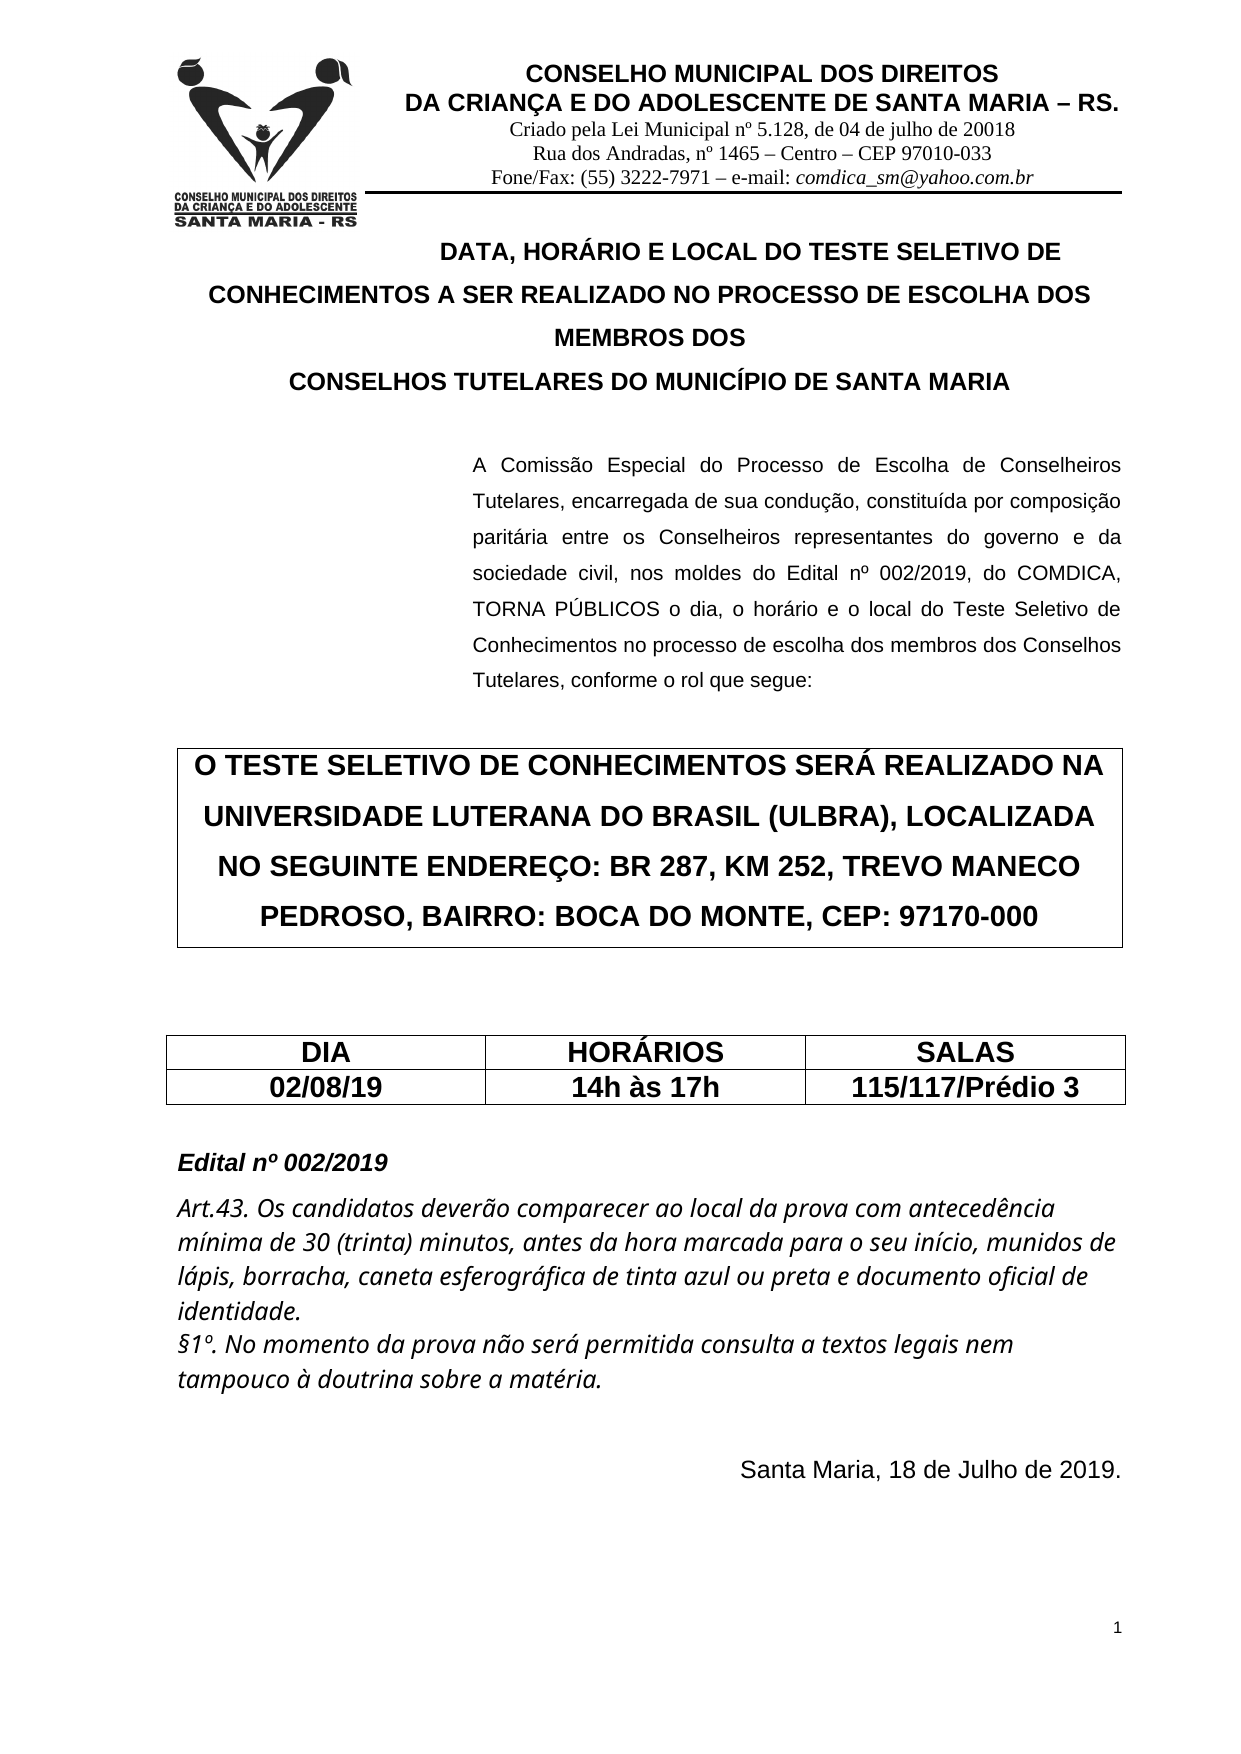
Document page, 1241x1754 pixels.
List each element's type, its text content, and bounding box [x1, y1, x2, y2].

text A Comissão Especial do Processo de Escolha de Conselheiros Tutelares, encarregada de sua condução, constituída por composição paritária entre os Conselheiros representantes do governo e da sociedade civil, nos moldes do Edital nº 002/2019, do COMDICA, TORNA PÚBLICOS o dia, o horário e o local do Teste Seletivo de Conhecimentos no processo de escolha dos membros dos Conselhos Tutelares, conforme o rol que segue: [472, 453, 1122, 692]
table_cell 02/08/19 [167, 1070, 485, 1104]
text tampouco à doutrina sobre a matéria. [177, 1361, 1122, 1395]
text DATA, HORÁRIO E LOCAL DO TESTE SELETIVO DE CONHECIMENTOS A SER REALIZADO NO PROCESSO DE ESCOLHA DOS MEMBROS DOS [177, 237, 1122, 352]
text Santa Maria, 18 de Julho de 2019. [251, 1455, 1122, 1484]
table_header O TESTE SELETIVO DE CONHECIMENTOS SERÁ REALIZADO NA UNIVERSIDADE LUTERANA DO BRASIL (ULBRA), LOCALIZADA NO SEGUINTE ENDEREÇO: BR 287, KM 252, TREVO MANECO PEDROSO, BAIRRO: BOCA DO MONTE, CEP: 97170-000 [178, 749, 1122, 947]
text Edital nº 002/2019 [177, 1148, 1122, 1177]
text identidade. [177, 1293, 1122, 1327]
table_cell 115/117/Prédio 3 [806, 1070, 1125, 1104]
text mínima de 30 (trinta) minutos, antes da hora marcada para o seu início, munidos de [177, 1225, 1122, 1259]
table_header HORÁRIOS [486, 1036, 805, 1069]
table_header DIA [167, 1036, 485, 1069]
text Art.43. Os candidatos deverão comparecer ao local da prova com antecedência [177, 1191, 1122, 1225]
table_header SALAS [806, 1036, 1125, 1069]
text lápis, borracha, caneta esferográfica de tinta azul ou preta e documento oficial de [177, 1259, 1122, 1293]
table_cell 14h às 17h [486, 1070, 805, 1104]
text §1º. No momento da prova não será permitida consulta a textos legais nem [177, 1327, 1122, 1361]
text CONSELHOS TUTELARES DO MUNICÍPIO DE SANTA MARIA [177, 366, 1122, 395]
